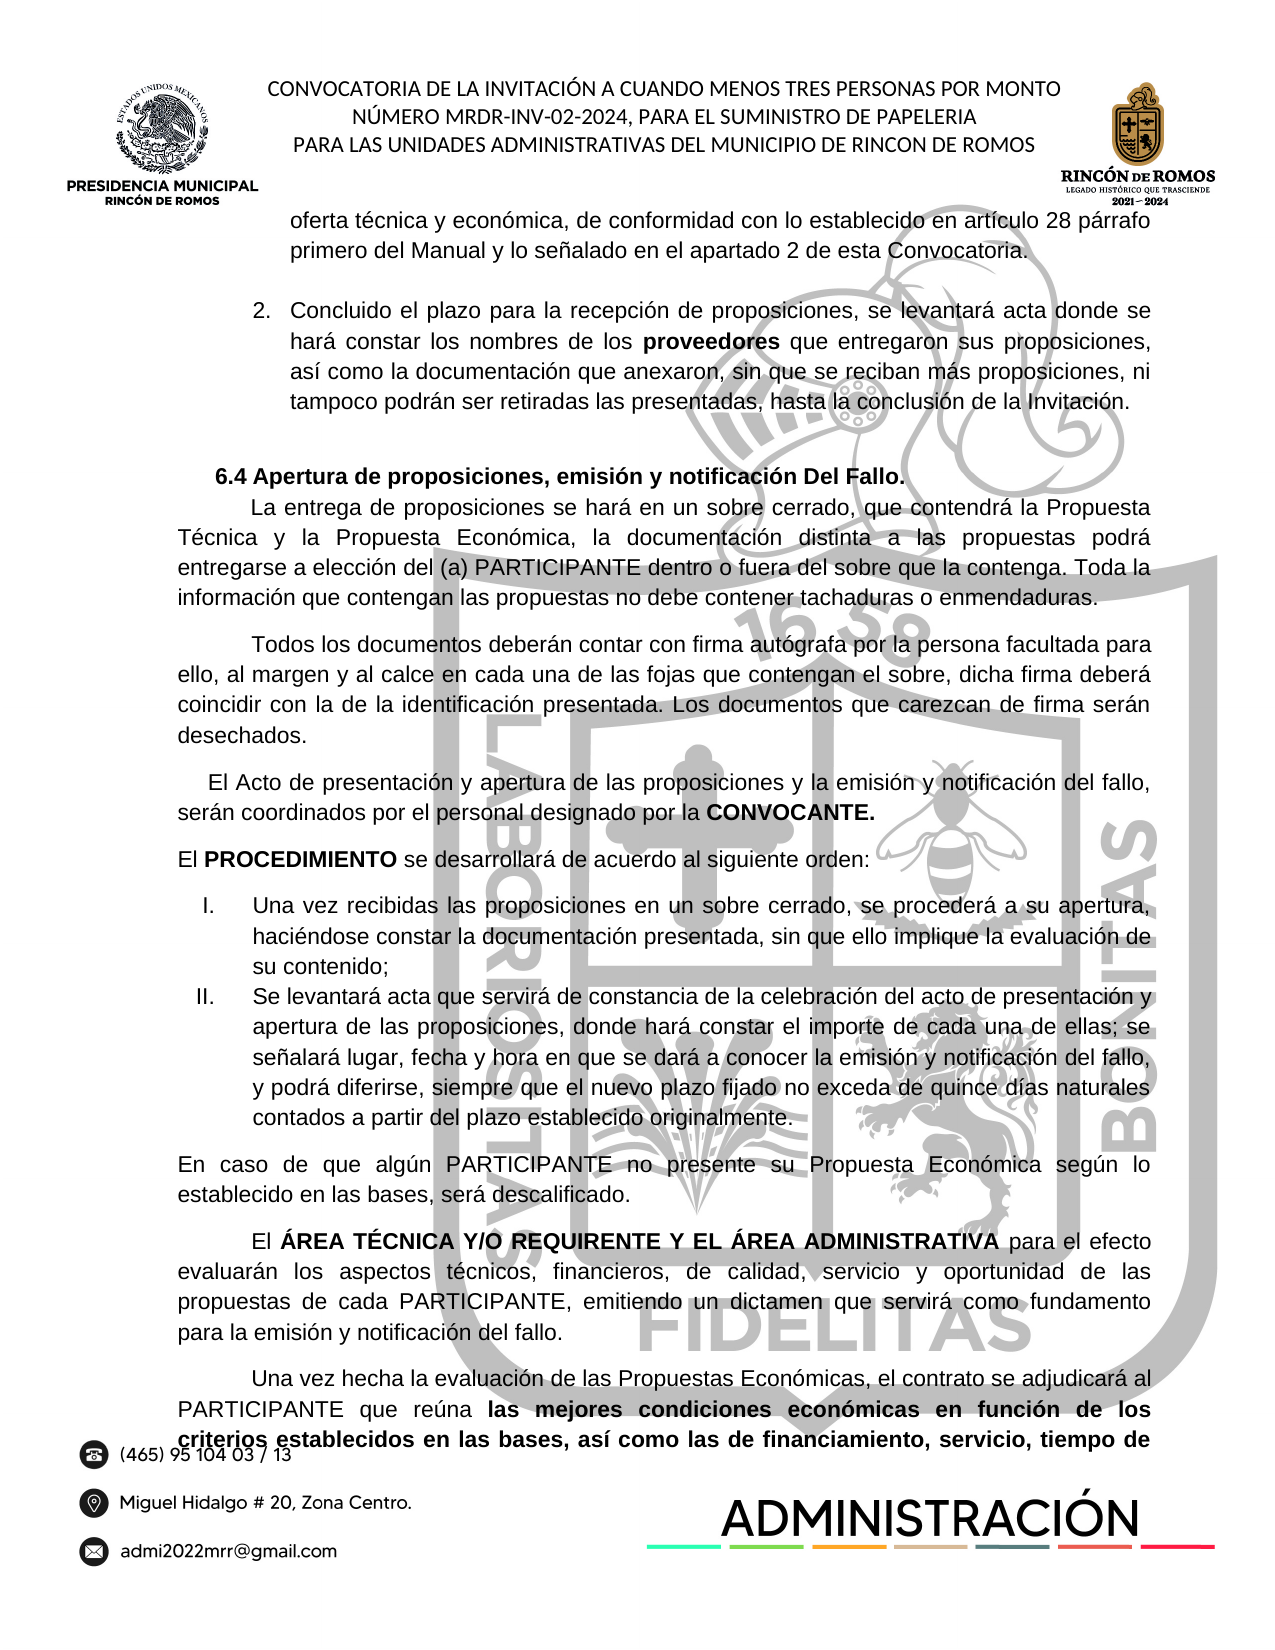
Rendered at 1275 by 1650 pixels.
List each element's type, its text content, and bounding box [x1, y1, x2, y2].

text El Acto de presentación y apertura de las proposiciones y la emisión y notificación del fallo, serán coordinados por el personal designado por la CONVOCANTE. [177, 768, 1152, 825]
picture [3, 2, 1275, 1649]
list Se levantará acta que servirá de constancia de la celebración del acto de presentación y apertura de las proposiciones, donde hará constar el importe de cada una de ellas; se señalará lugar, fecha y hora en que se dará a conocer la emisión y notificación del fallo, y podrá diferirse, siempre que el nuevo plazo fijado no exceda de quince días naturales contados a partir del plazo establecido originalmente. [215, 983, 1152, 1130]
text El ÁREA TÉCNICA Y/O REQUIRENTE Y EL ÁREA ADMINISTRATIVA para el efecto evaluarán los aspectos técnicos, financieros, de calidad, servicio y oportunidad de las propuestas de cada PARTICIPANTE, emitiendo un dictamen que servirá como fundamento para la emisión y notificación del fallo. [177, 1228, 1152, 1345]
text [177, 1365, 1152, 1452]
subtitle Apertura de proposiciones, emisión y notificación Del Fallo. [215, 463, 1152, 490]
list Una vez recibidas las proposiciones en un sobre cerrado, se procederá a su apertura, haciéndose constar la documentación presentada, sin que ello implique la evaluación de su contenido; [215, 892, 1152, 979]
text La entrega de proposiciones se hará en un sobre cerrado, que contendrá la Propuesta Técnica y la Propuesta Económica, la documentación distinta a las propuestas podrá entregarse a elección del (a) PARTICIPANTE dentro o fuera del sobre que la contenga. Toda la información que contengan las propuestas no debe contener tachaduras o enmendaduras. [177, 493, 1152, 611]
text El PROCEDIMIENTO se desarrollará de acuerdo al siguiente orden: [177, 846, 1152, 872]
list Concluido el plazo para la recepción de proposiciones, se levantará acta donde se hará constar los nombres de los proveedores que entregaron sus proposiciones, así como la documentación que anexaron, sin que se reciban más proposiciones, ni tampoco podrán ser retiradas las presentadas, hasta la conclusión de la Invitación. [252, 297, 1152, 414]
text En caso de que algún PARTICIPANTE no presente su Propuesta Económica según lo establecido en las bases, será descalificado. [177, 1151, 1152, 1207]
text Todos los documentos deberán contar con firma autógrafa por la persona facultada para ello, al margen y al calce en cada una de las fojas que contengan el sobre, dicha firma deberá coincidir con la de la identificación presentada. Los documentos que carezcan de firma serán desechados. [177, 631, 1152, 748]
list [252, 207, 1152, 263]
